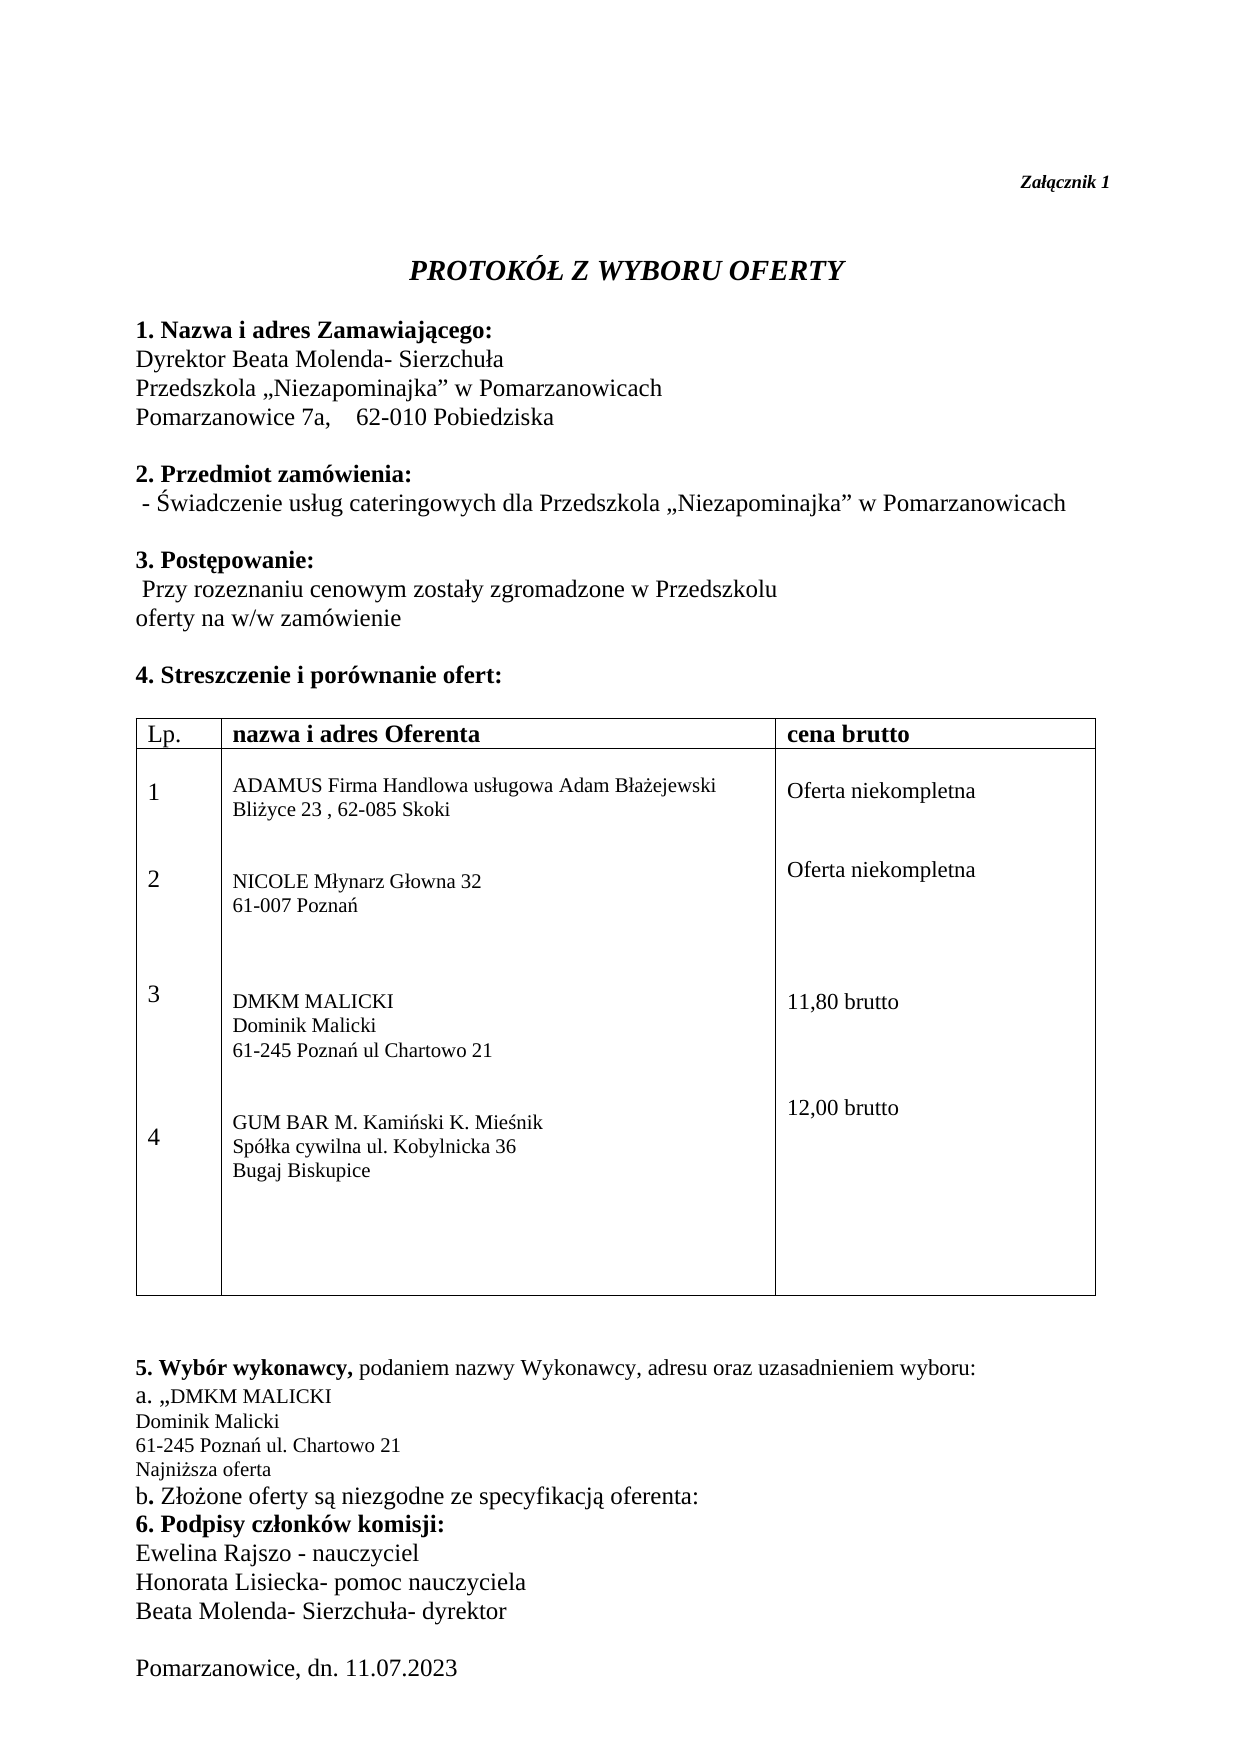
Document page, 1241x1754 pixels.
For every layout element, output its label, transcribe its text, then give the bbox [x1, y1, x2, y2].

table_header cena brutto [776, 719, 1095, 748]
text 6. Podpisy członków komisji: [135, 1509, 1117, 1538]
text Dyrektor Beata Molenda- Sierzchuła [135, 344, 1117, 373]
text 2. Przedmiot zamówienia: [135, 459, 1117, 488]
table_header nazwa i adres Oferenta [222, 719, 775, 748]
text - Świadczenie usług cateringowych dla Przedszkola „Niezapominajka” w Pomarzanowicach [135, 488, 1117, 517]
text Honorata Lisiecka- pomoc nauczyciela [135, 1567, 1117, 1596]
text 61-245 Poznań ul. Chartowo 21 [135, 1433, 1117, 1457]
text Przy rozeznaniu cenowym zostały zgromadzone w Przedszkolu [135, 574, 1117, 603]
text oferty na w/w zamówienie [135, 603, 1117, 632]
text Ewelina Rajszo - nauczyciel [135, 1538, 1117, 1567]
text 1. Nazwa i adres Zamawiającego: [135, 315, 1117, 344]
text 3. Postępowanie: [135, 545, 1117, 574]
text Beata Molenda- Sierzchuła- dyrektor [135, 1596, 1117, 1624]
text Najniższa oferta [135, 1457, 1117, 1481]
text Załącznik 1 [948, 171, 1117, 192]
table_cell Oferta niekompletna Oferta niekompletna 11,80 brutto 12,00 brutto [776, 749, 1095, 1295]
table_header Lp. [137, 719, 221, 748]
text PROTOKÓŁ Z WYBORU OFERTY [135, 253, 1117, 287]
text 4. Streszczenie i porównanie ofert: [135, 660, 1117, 689]
text Dominik Malicki [135, 1409, 1117, 1433]
table_cell ADAMUS Firma Handlowa usługowa Adam Błażejewski Bliżyce 23 , 62-085 Skoki NICOLE Młynarz Głowna 32 61-007 Poznań DMKM MALICKI Dominik Malicki 61-245 Poznań ul Chartowo 21 GUM BAR M. Kamiński K. Mieśnik Spółka cywilna ul. Kobylnicka 36 Bugaj Biskupice [222, 749, 775, 1295]
text a. „DMKM MALICKI [135, 1380, 1117, 1409]
table_cell 1 2 3 4 [137, 749, 221, 1295]
text b. Złożone oferty są niezgodne ze specyfikacją oferenta: [135, 1481, 1117, 1509]
text Pomarzanowice 7a, 62-010 Pobiedziska [135, 402, 1117, 430]
text Przedszkola „Niezapominajka” w Pomarzanowicach [135, 373, 1117, 402]
text Pomarzanowice, dn. 11.07.2023 [135, 1653, 1117, 1682]
text 5. Wybór wykonawcy, podaniem nazwy Wykonawcy, adresu oraz uzasadnieniem wyboru: [135, 1353, 1117, 1380]
